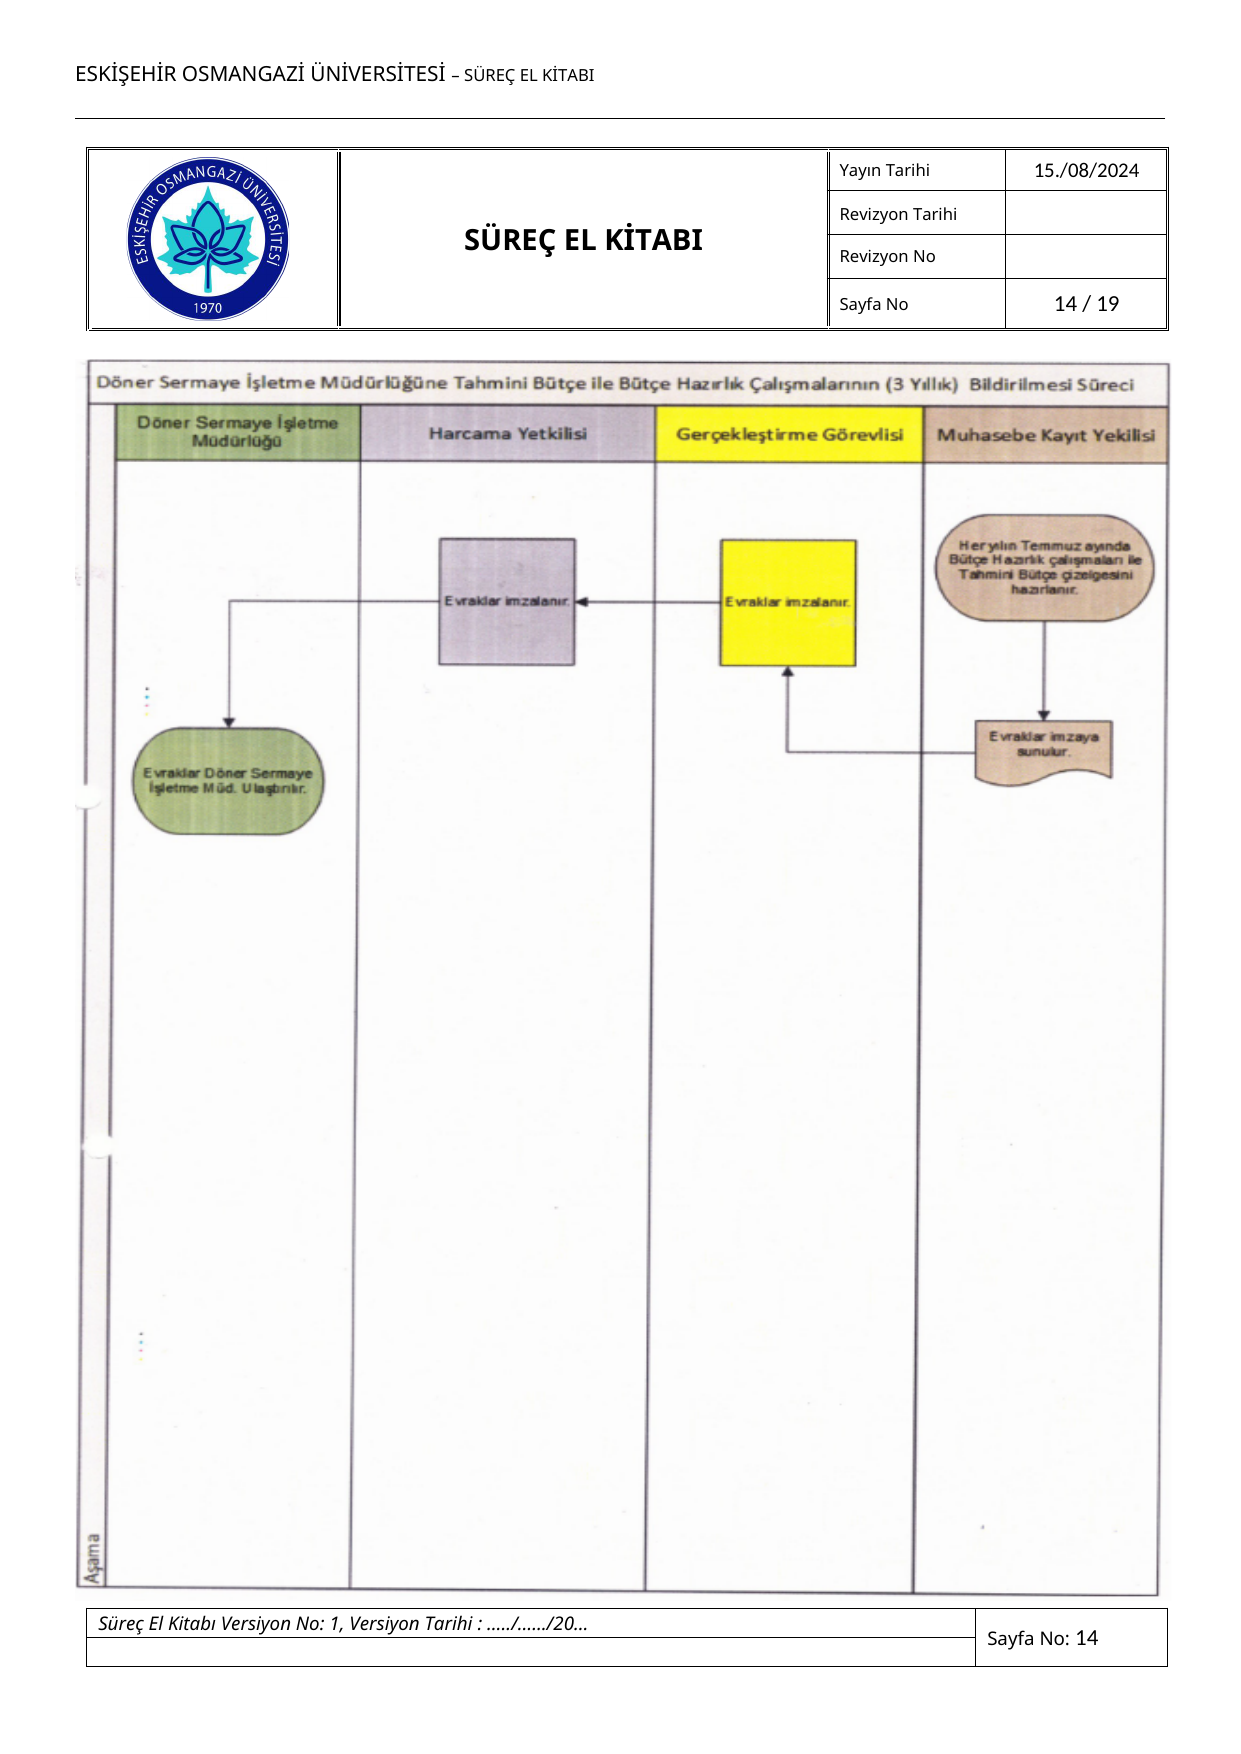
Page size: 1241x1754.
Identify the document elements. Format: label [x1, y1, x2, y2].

picture [126, 157, 290, 321]
picture [75, 359, 1172, 1601]
